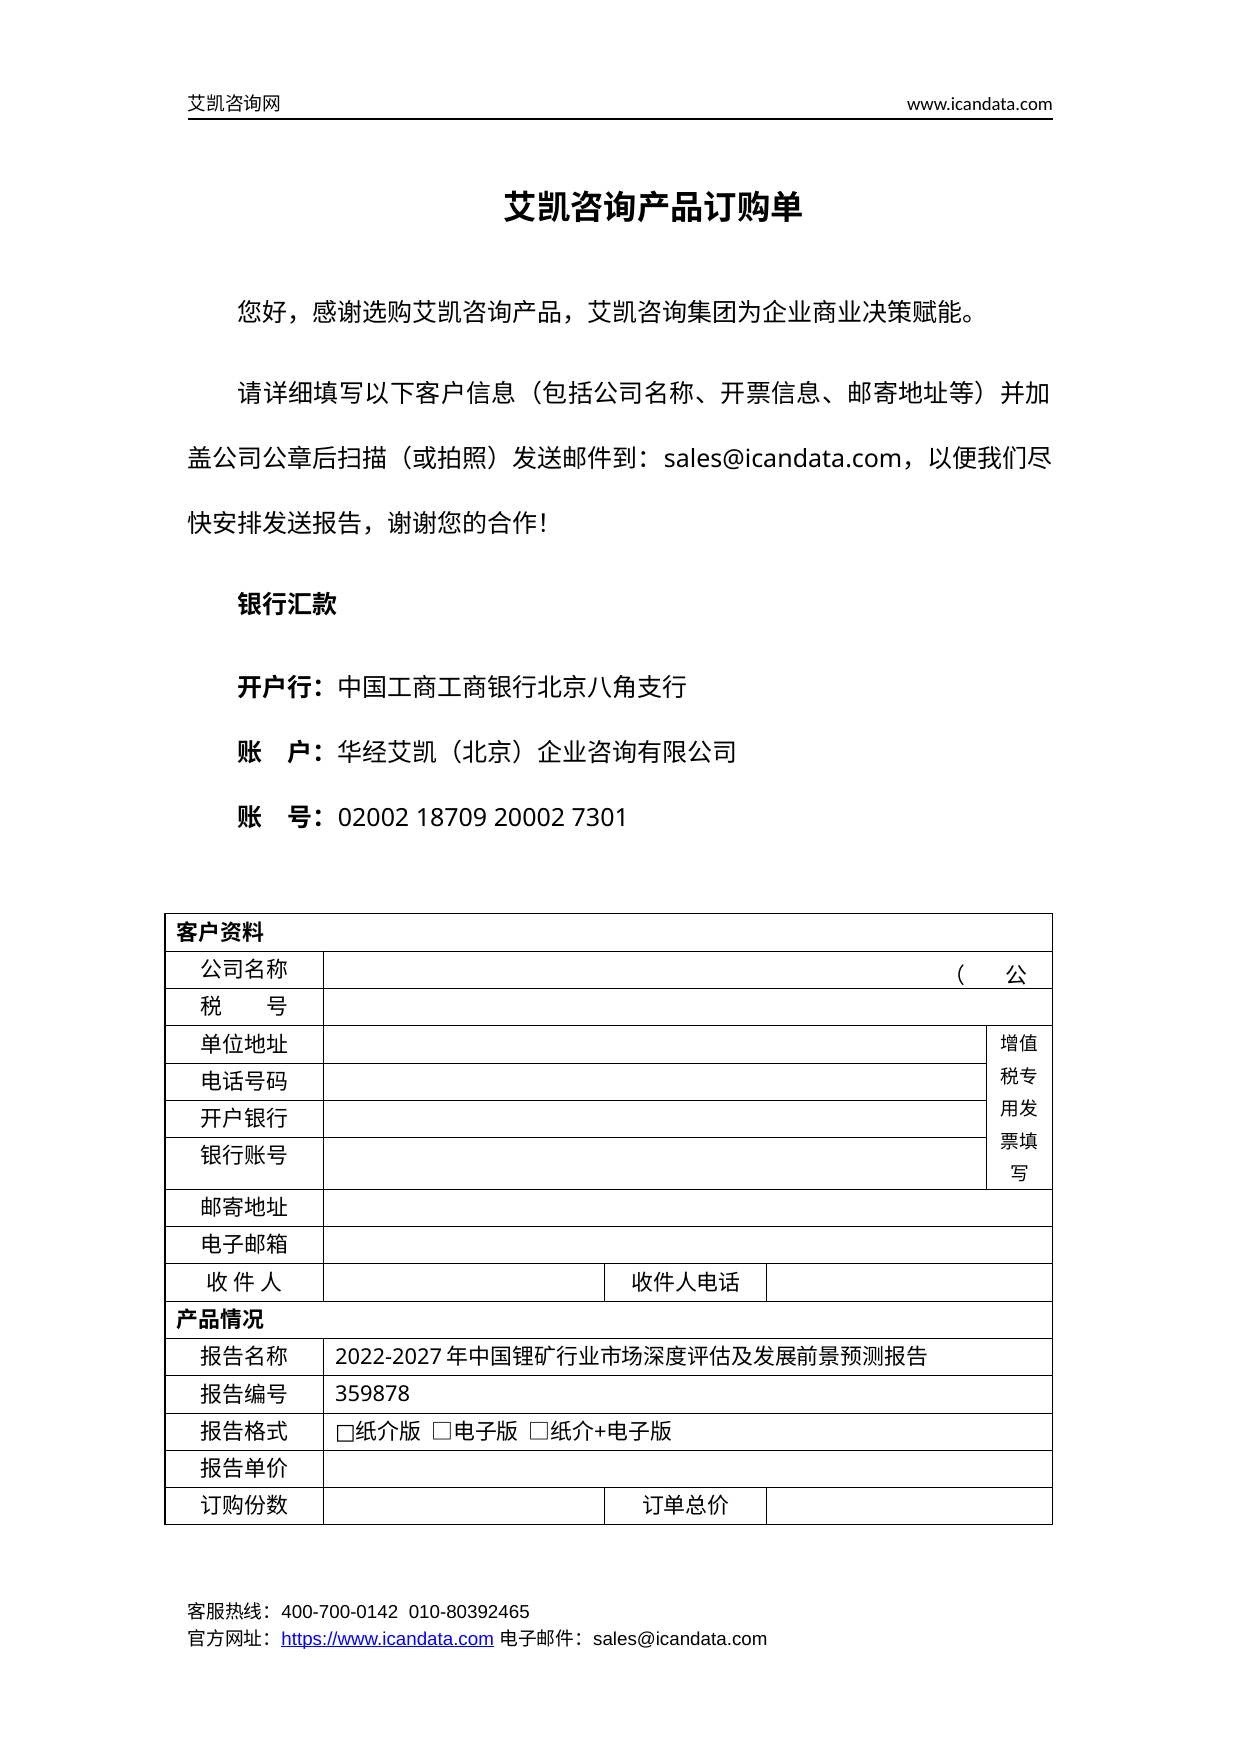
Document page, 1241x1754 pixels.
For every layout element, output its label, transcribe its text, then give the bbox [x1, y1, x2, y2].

table_cell [324, 1101, 986, 1137]
table_cell [324, 1138, 986, 1189]
table_cell 订单总价 [605, 1488, 766, 1524]
table_cell [324, 1026, 986, 1062]
table_cell □纸介版 □电子版 □纸介+电子版 [324, 1414, 1052, 1450]
table_cell 2022-2027年中国锂矿行业市场深度评估及发展前景预测报告 [324, 1339, 1052, 1375]
text 账 户：华经艾凯（北京）企业咨询有限公司 [187, 718, 1053, 783]
table_cell [767, 1488, 1052, 1524]
table_cell 税 号 [166, 989, 323, 1025]
text 请详细填写以下客户信息（包括公司名称、开票信息、邮寄地址等）并加盖公司公章后扫描（或拍照）发送邮件到：sales@icandata.com，以便我们尽快安排发送报告，谢谢您的合作！ [187, 359, 1053, 554]
table_cell [324, 952, 1052, 988]
table_cell [324, 1488, 604, 1524]
table_cell 报告名称 [166, 1339, 323, 1375]
text 开户行：中国工商工商银行北京八角支行 [187, 653, 1053, 718]
table_cell 银行账号 [166, 1138, 323, 1189]
text 艾凯咨询产品订购单 [187, 172, 1053, 237]
table_cell 报告编号 [166, 1376, 323, 1412]
table_cell 产品情况 [166, 1302, 1052, 1338]
table_cell [324, 1264, 604, 1301]
table_cell 收 件 人 [166, 1264, 323, 1301]
table_cell 开户银行 [166, 1101, 323, 1137]
table_cell 收件人电话 [605, 1264, 766, 1301]
text 您好，感谢选购艾凯咨询产品，艾凯咨询集团为企业商业决策赋能。 [187, 278, 1053, 343]
table_cell 订购份数 [166, 1488, 323, 1524]
table_cell [324, 1451, 1052, 1487]
table_cell 增值税专用发票填写 [987, 1026, 1052, 1189]
table_cell [324, 1227, 1052, 1263]
text 账 号：02002 18709 20002 7301 [187, 783, 1053, 848]
text 银行汇款 [187, 570, 1053, 635]
table_cell 报告单价 [166, 1451, 323, 1487]
table_cell 公司名称 [166, 952, 323, 988]
table_cell [324, 1064, 986, 1100]
table_header 客户资料 [166, 914, 1052, 951]
table_cell 单位地址 [166, 1026, 323, 1062]
table_cell 359878 [324, 1376, 1052, 1412]
table_cell 电子邮箱 [166, 1227, 323, 1263]
table_cell [324, 989, 1052, 1025]
table_cell [767, 1264, 1052, 1301]
table_cell [324, 1190, 1052, 1226]
table_cell 邮寄地址 [166, 1190, 323, 1226]
table_cell 电话号码 [166, 1064, 323, 1100]
table_cell 报告格式 [166, 1414, 323, 1450]
